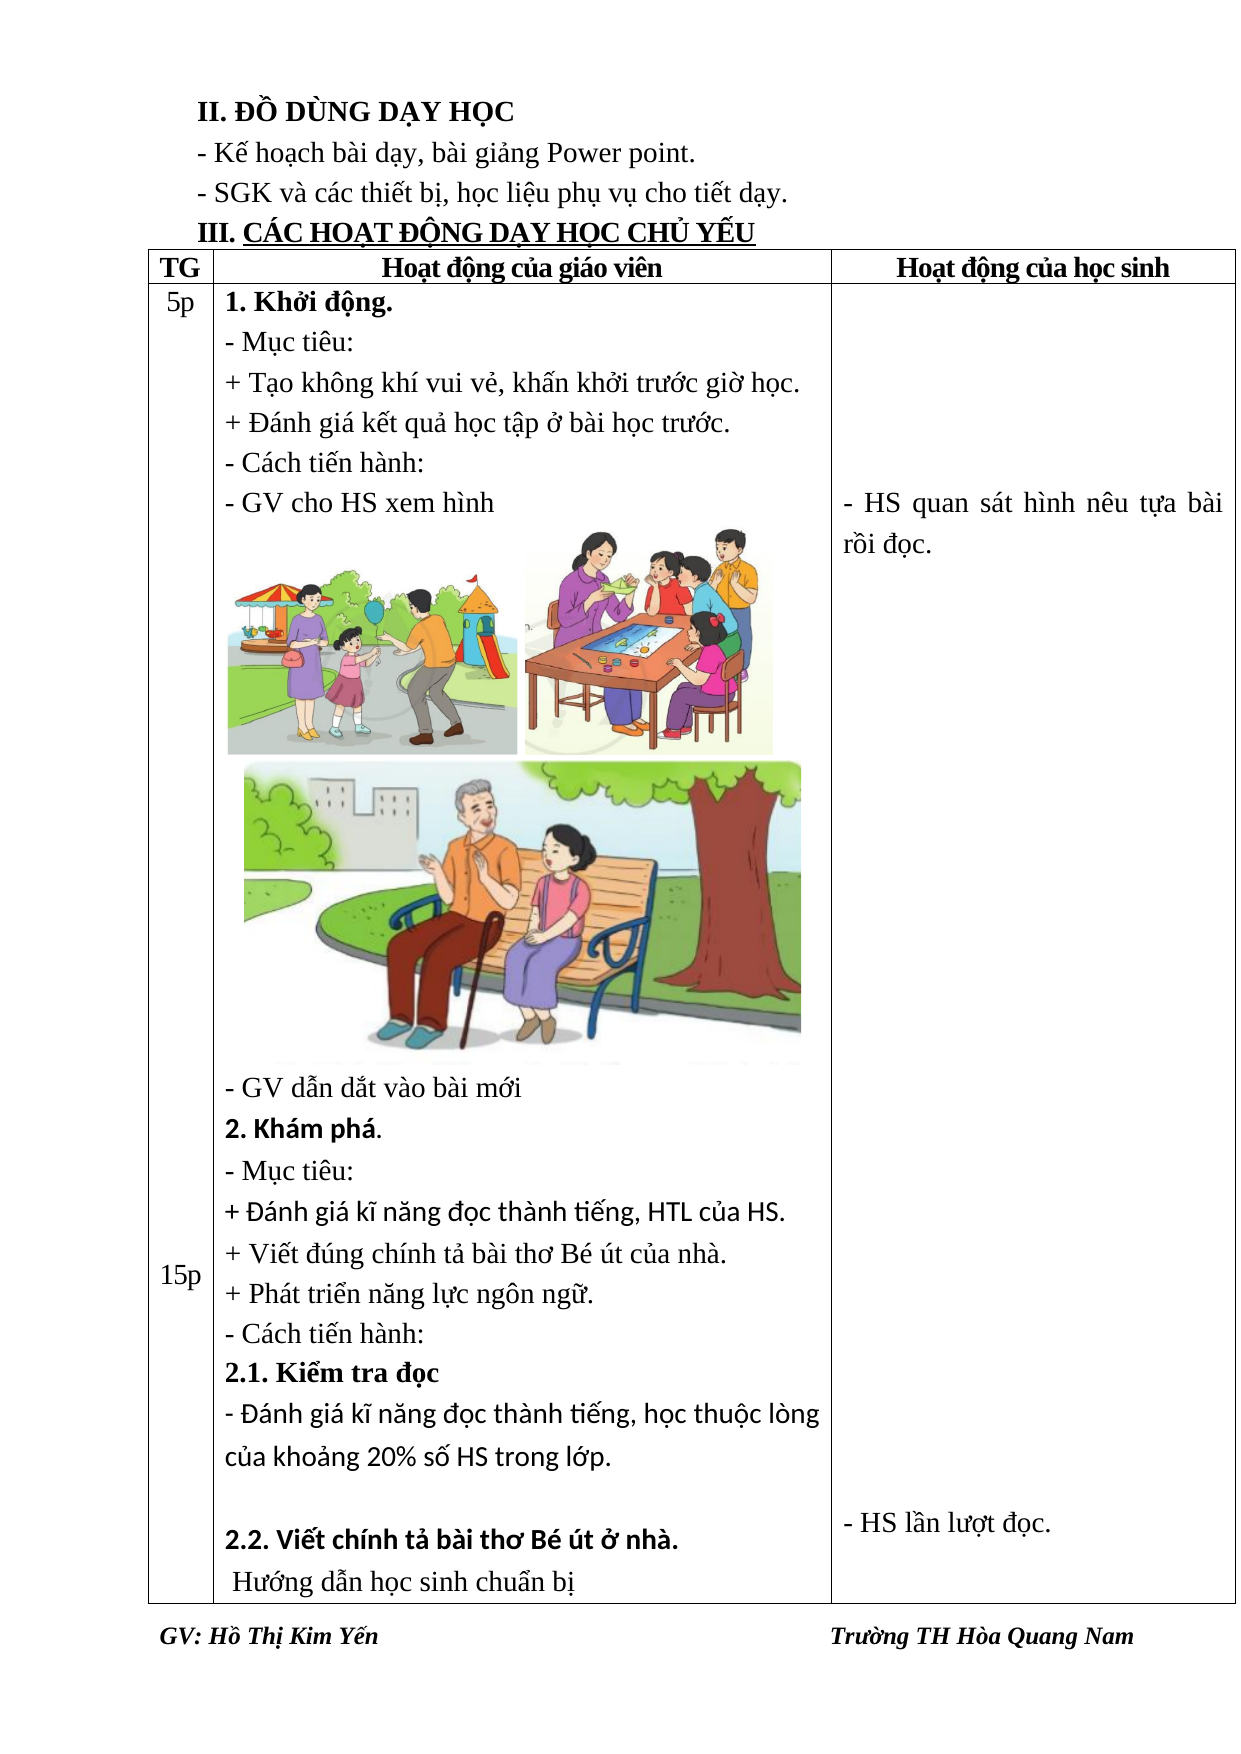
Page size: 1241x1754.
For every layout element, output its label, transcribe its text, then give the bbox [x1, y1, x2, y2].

picture [244, 760, 802, 1065]
table_header TG [149, 250, 213, 283]
table_header Hoạt động của giáo viên [214, 250, 831, 283]
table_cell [214, 284, 831, 1603]
text - SGK và các thiết bị, học liệu phụ vụ cho tiết dạy. [159, 175, 1153, 208]
table_cell 5p 15p 10p 5p [149, 284, 213, 1603]
text III. CÁC HOẠT ĐỘNG DẠY HỌC CHỦ YẾU [159, 215, 1153, 249]
picture [224, 565, 518, 755]
text - Kế hoạch bài dạy, bài giảng Power point. [159, 135, 1153, 168]
text II. ĐỒ DÙNG DẠY HỌC [159, 94, 1153, 128]
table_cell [832, 284, 1235, 1603]
picture [525, 525, 773, 755]
table_header Hoạt động của học sinh [832, 250, 1235, 283]
